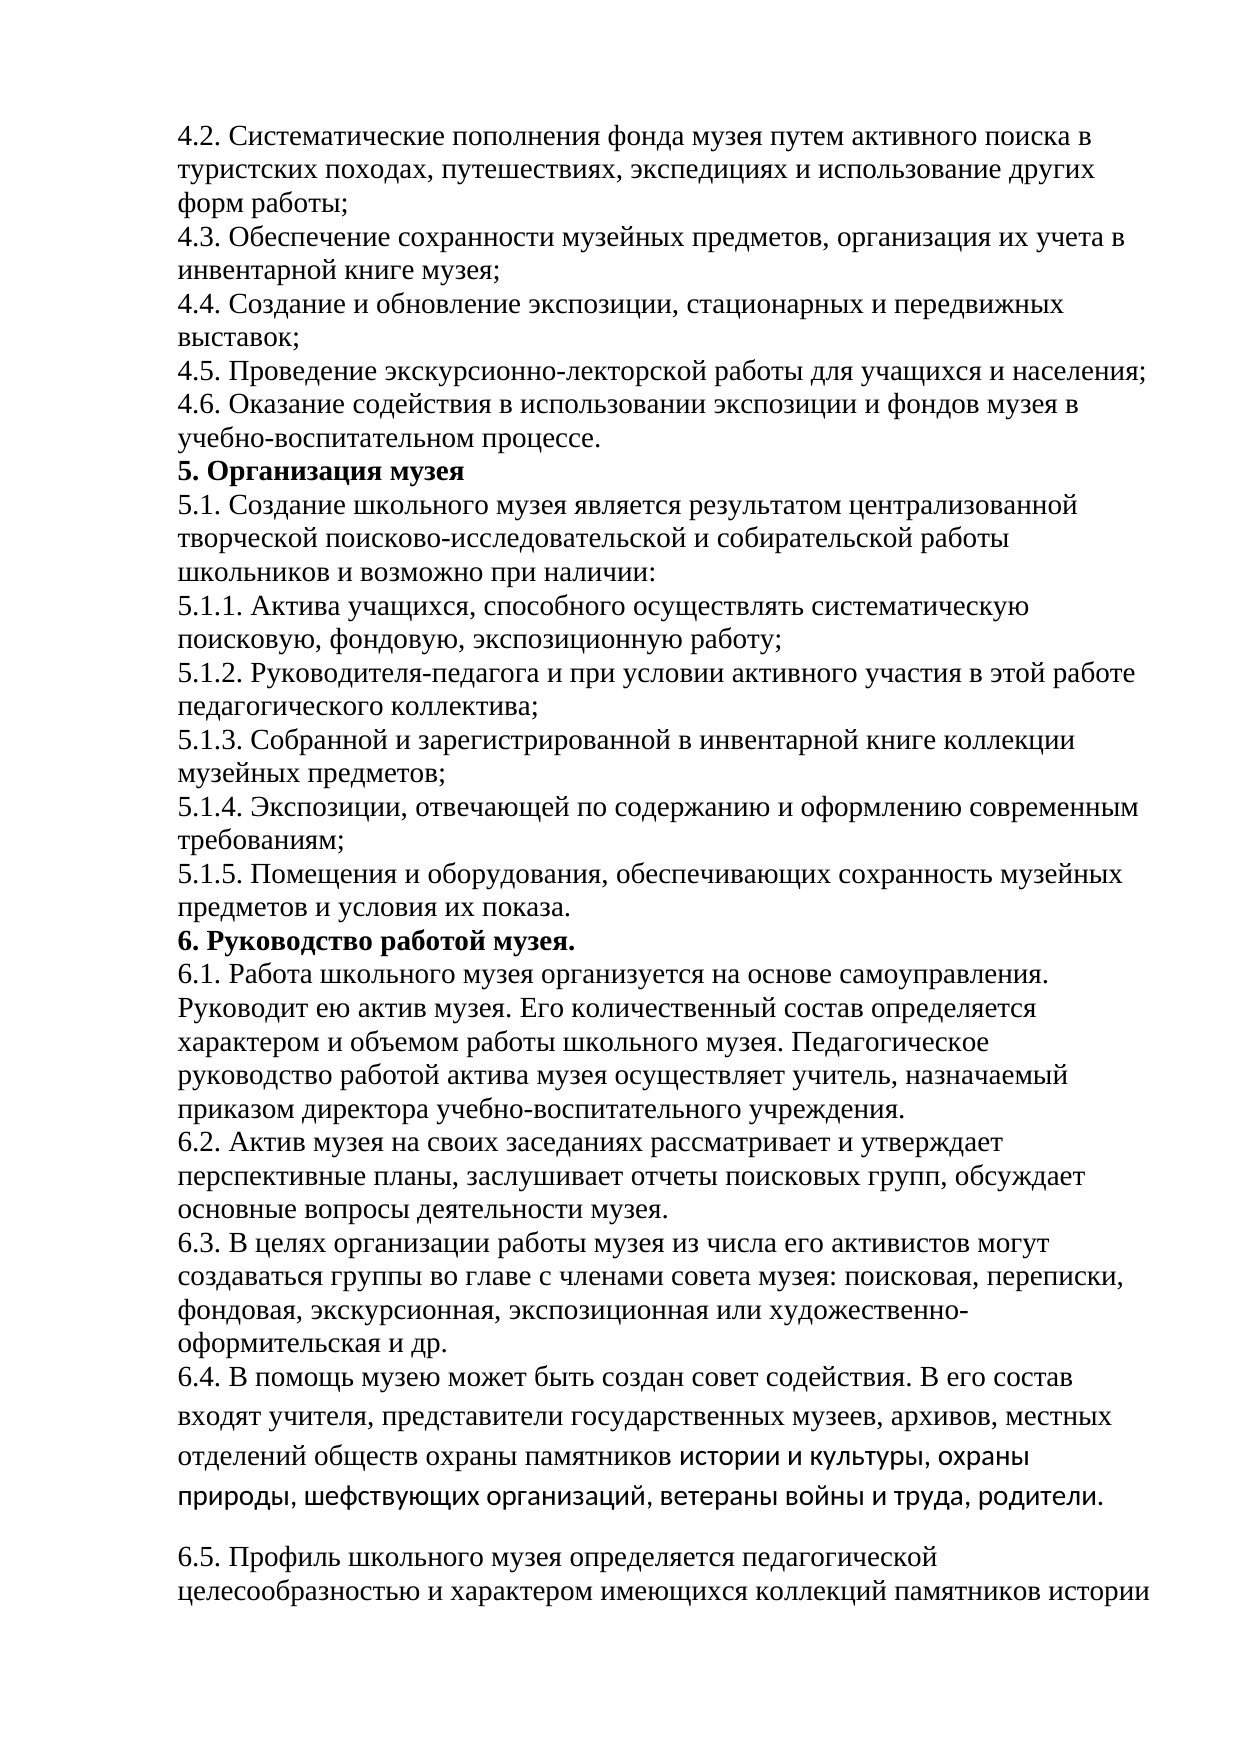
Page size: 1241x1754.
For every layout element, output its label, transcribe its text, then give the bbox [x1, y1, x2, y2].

text 5.1.1. Актива учащихся, способного осуществлять систематическую поисковую, фондовую, экспозиционную работу; [177, 588, 1152, 655]
text 4.2. Систематические пополнения фонда музея путем активного поиска в туристских походах, путешествиях, экспедициях и использование других форм работы; [177, 118, 1152, 219]
text 4.3. Обеспечение сохранности музейных предметов, организация их учета в инвентарной книге музея; [177, 219, 1152, 286]
text 6.4. В помощь музею может быть создан совет содействия. В его состав входят учителя, представители государственных музеев, архивов, местных отделений обществ охраны памятников истории и культуры, охраны природы, шефствующих организаций, ветераны войны и труда, родители. [177, 1359, 1152, 1513]
text 6.3. В целях организации работы музея из числа его активистов могут создаваться группы во главе с членами совета музея: поисковая, переписки, фондовая, экскурсионная, экспозиционная или художественно-оформительская и др. [177, 1225, 1152, 1359]
text 5.1.3. Собранной и зарегистрированной в инвентарной книге коллекции музейных предметов; [177, 722, 1152, 789]
text 4.5. Проведение экскурсионно-лекторской работы для учащихся и населения; [177, 353, 1152, 386]
text 5.1.2. Руководителя-педагога и при условии активного участия в этой работе педагогического коллектива; [177, 655, 1152, 722]
text 6.1. Работа школьного музея организуется на основе самоуправления. Руководит ею актив музея. Его количественный состав определяется характером и объемом работы школьного музея. Педагогическое руководство работой актива музея осуществляет учитель, назначаемый приказом директора учебно-воспитательного учреждения. [177, 957, 1152, 1124]
text 5.1. Создание школьного музея является результатом централизованной творческой поисково-исследовательской и собирательской работы школьников и возможно при наличии: [177, 487, 1152, 588]
text 4.6. Оказание содействия в использовании экспозиции и фондов музея в учебно-воспитательном процессе. [177, 386, 1152, 453]
text 5.1.5. Помещения и оборудования, обеспечивающих сохранность музейных предметов и условия их показа. [177, 856, 1152, 923]
text 5.1.4. Экспозиции, отвечающей по содержанию и оформлению современным требованиям; [177, 789, 1152, 856]
text 6. Руководство работой музея. [177, 923, 1152, 957]
text 5. Организация музея [177, 453, 1152, 487]
text 4.4. Создание и обновление экспозиции, стационарных и передвижных выставок; [177, 286, 1152, 353]
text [177, 1539, 1152, 1606]
text 6.2. Актив музея на своих заседаниях рассматривает и утверждает перспективные планы, заслушивает отчеты поисковых групп, обсуждает основные вопросы деятельности музея. [177, 1124, 1152, 1225]
